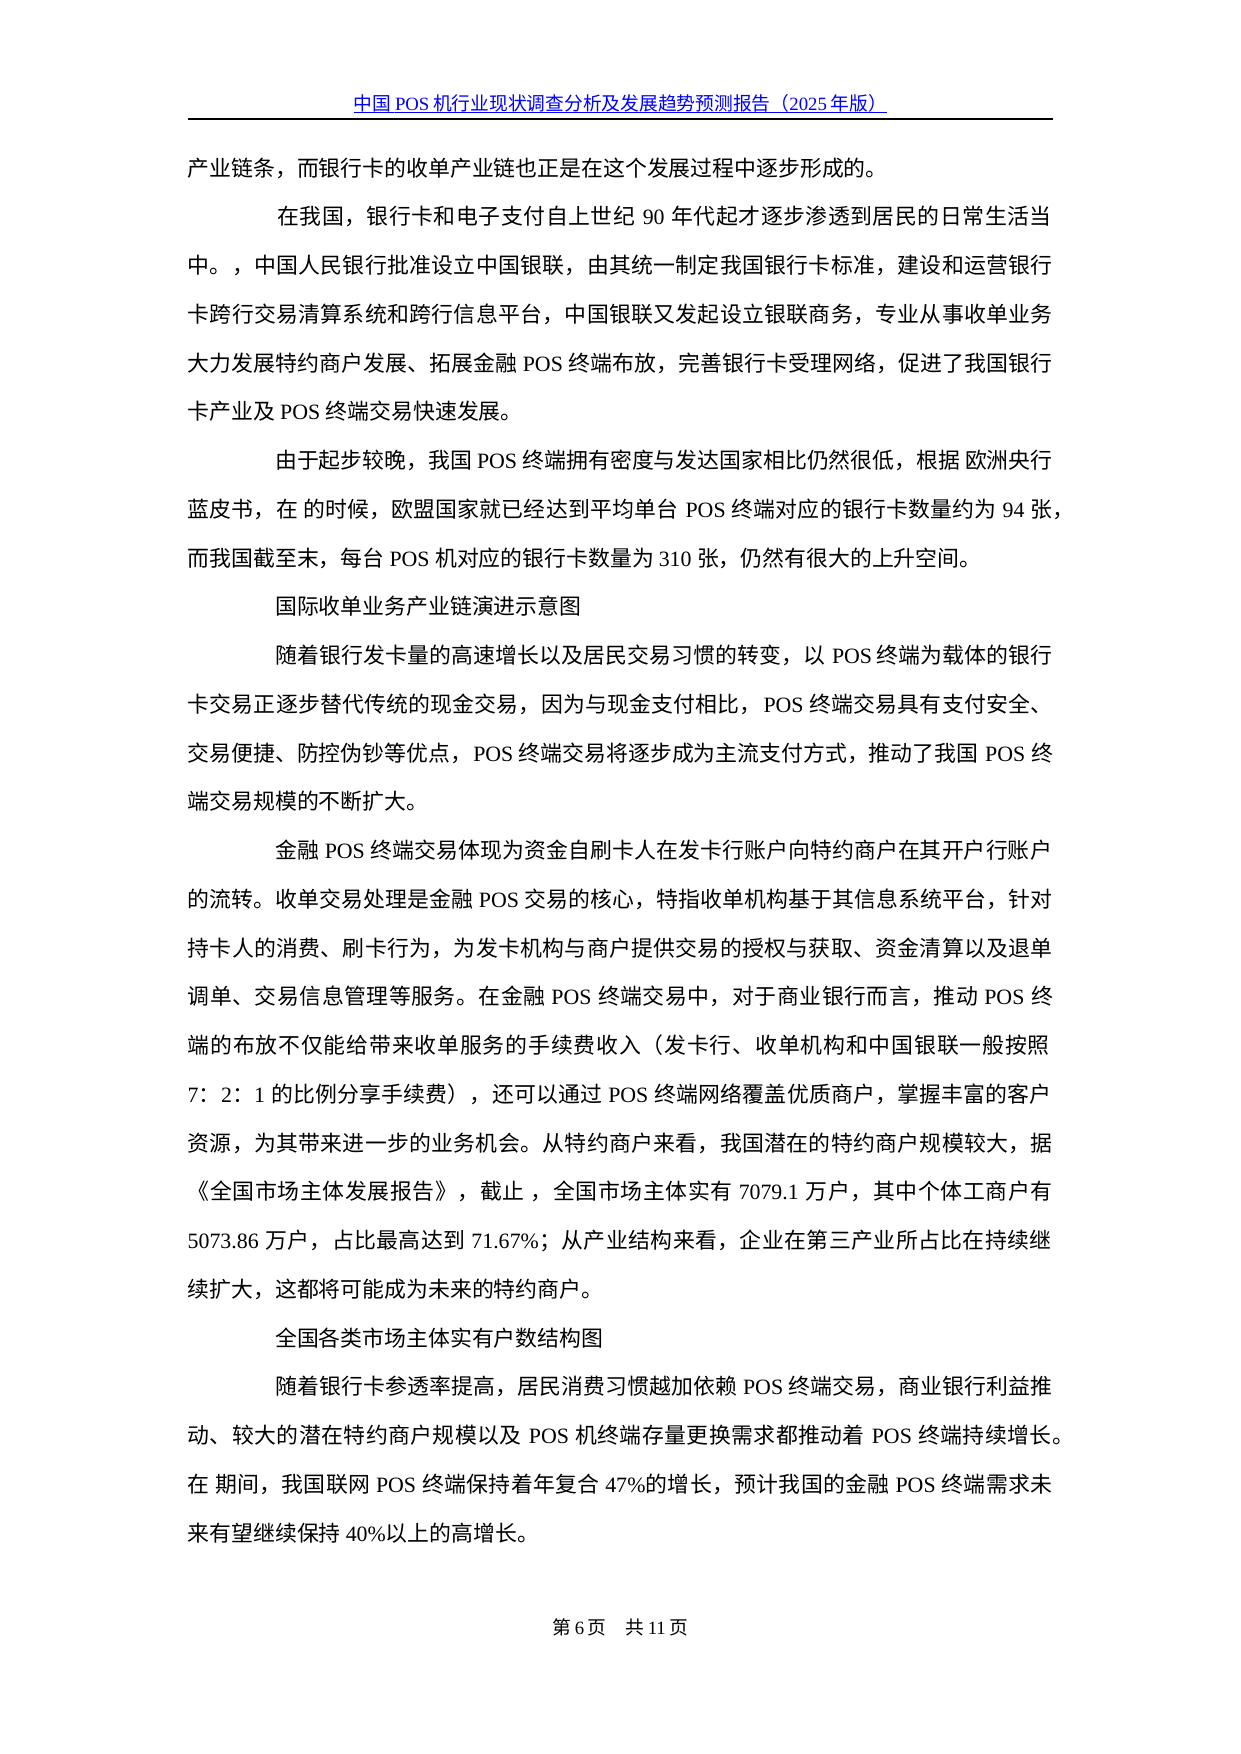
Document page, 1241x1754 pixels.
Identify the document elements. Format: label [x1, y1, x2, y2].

text [187, 150, 1053, 1548]
